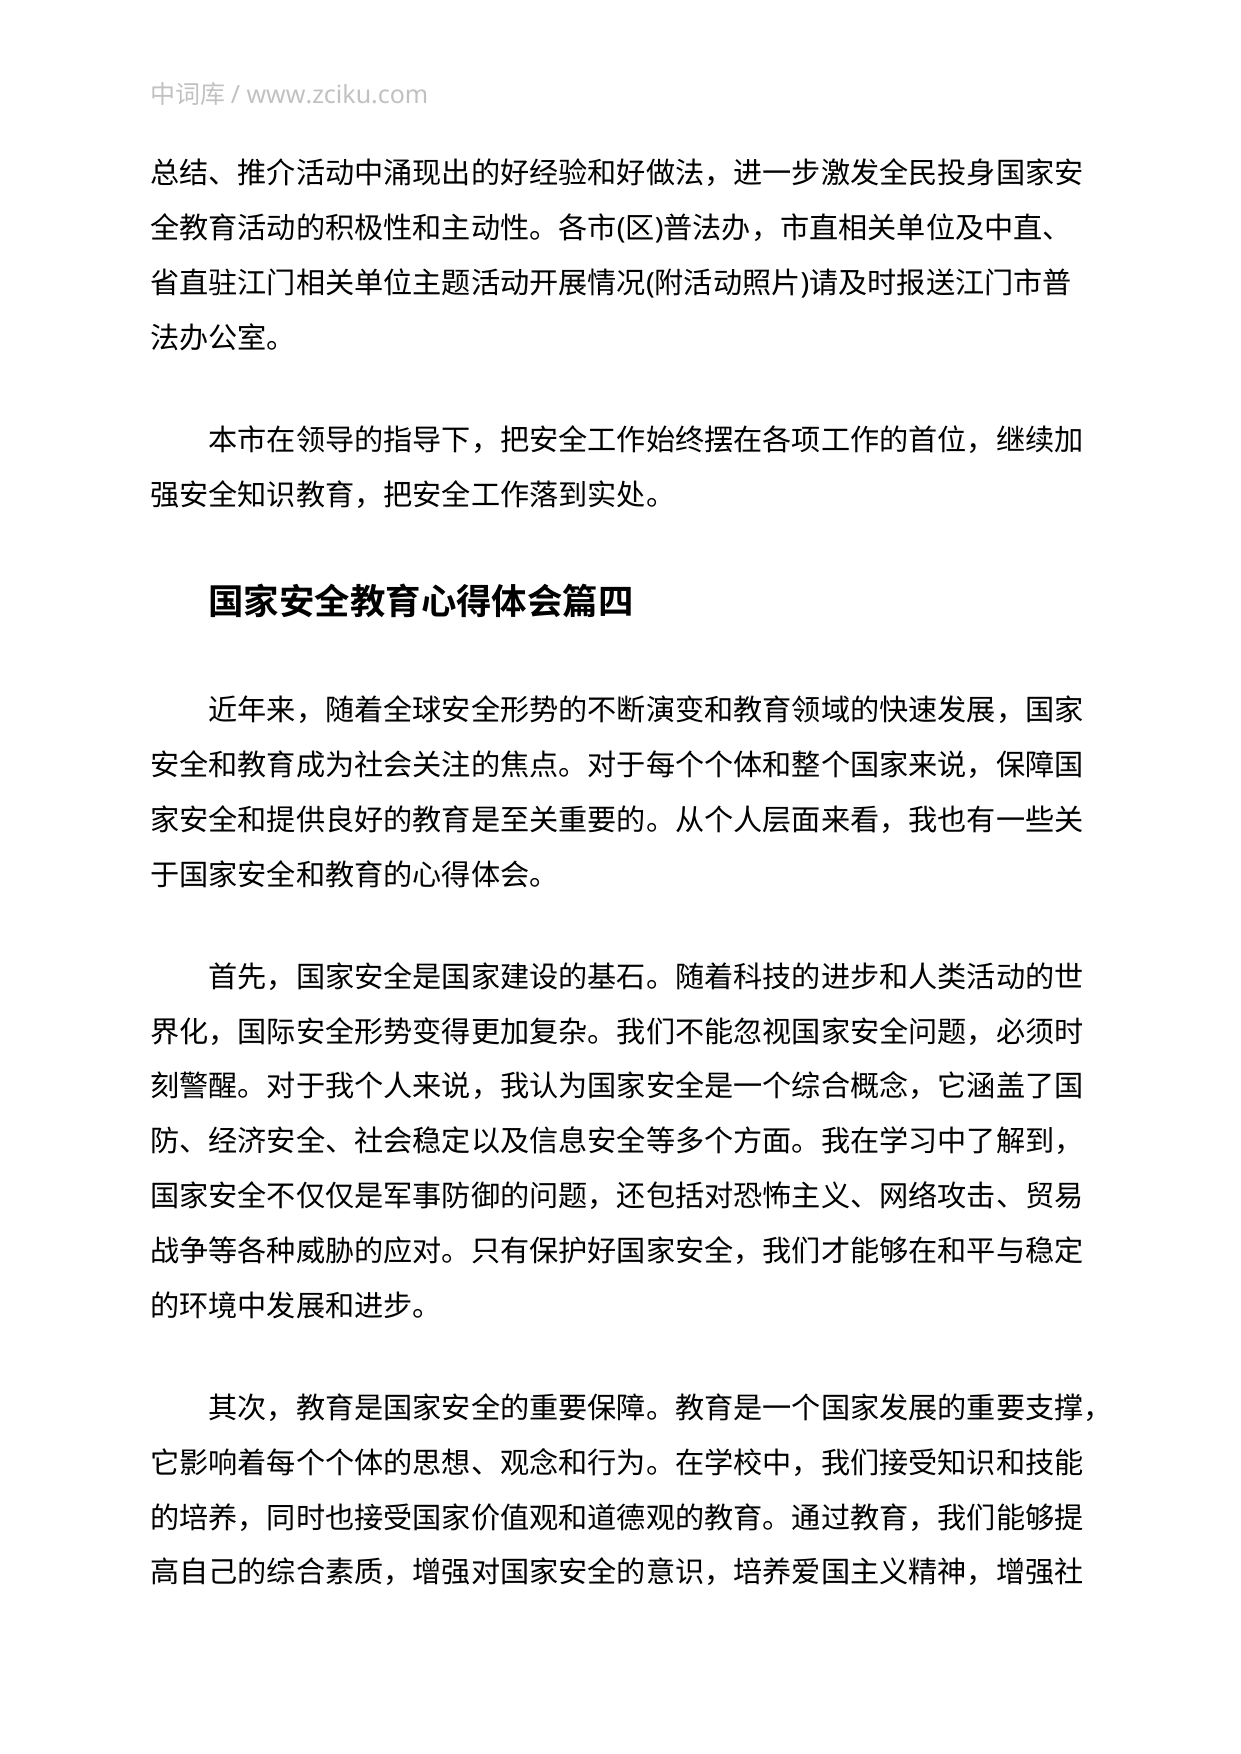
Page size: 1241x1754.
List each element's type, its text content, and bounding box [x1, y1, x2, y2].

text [150, 1384, 1090, 1591]
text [150, 150, 1090, 357]
text 本市在领导的指导下，把安全工作始终摆在各项工作的首位，继续加强安全知识教育，把安全工作落到实处。 [150, 417, 1090, 514]
text 近年来，随着全球安全形势的不断演变和教育领域的快速发展，国家安全和教育成为社会关注的焦点。对于每个个体和整个国家来说，保障国家安全和提供良好的教育是至关重要的。从个人层面来看，我也有一些关于国家安全和教育的心得体会。 [150, 687, 1090, 894]
text 首先，国家安全是国家建设的基石。随着科技的进步和人类活动的世界化，国际安全形势变得更加复杂。我们不能忽视国家安全问题，必须时刻警醒。对于我个人来说，我认为国家安全是一个综合概念，它涵盖了国防、经济安全、社会稳定以及信息安全等多个方面。我在学习中了解到，国家安全不仅仅是军事防御的问题，还包括对恐怖主义、网络攻击、贸易战争等各种威胁的应对。只有保护好国家安全，我们才能够在和平与稳定的环境中发展和进步。 [150, 953, 1090, 1325]
text 国家安全教育心得体会篇四 [150, 573, 1090, 624]
